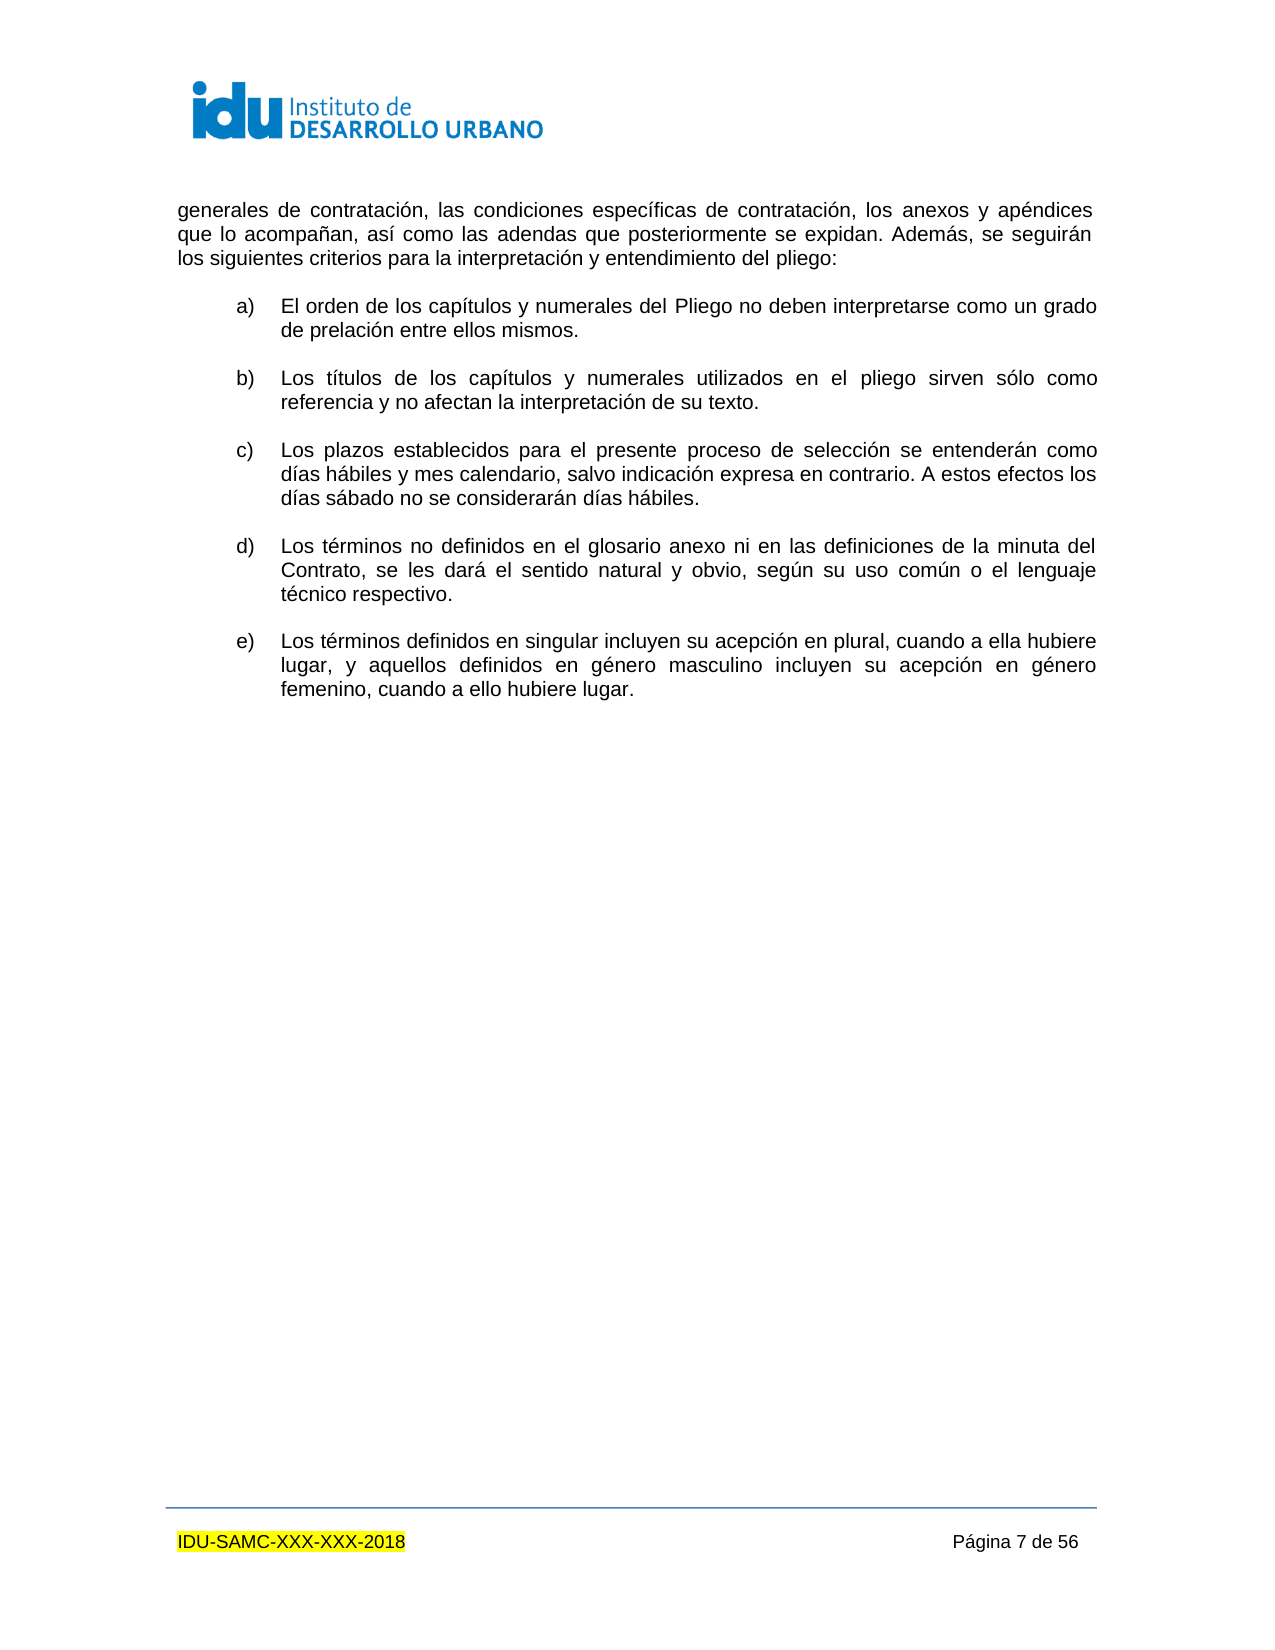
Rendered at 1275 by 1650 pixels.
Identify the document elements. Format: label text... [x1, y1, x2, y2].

list Los términos definidos en singular incluyen su acepción en plural, cuando a ella hubiere lugar, y aquellos definidos en género masculino incluyen su acepción en género femenino, cuando a ello hubiere lugar. [236, 629, 1098, 701]
list Los plazos establecidos para el presente proceso de selección se entenderán como días hábiles y mes calendario, salvo indicación expresa en contrario. A estos efectos los días sábado no se considerarán días hábiles. [236, 438, 1098, 509]
list Los términos no definidos en el glosario anexo ni en las definiciones de la minuta del Contrato, se les dará el sentido natural y obvio, según su uso común o el lenguaje técnico respectivo. [236, 533, 1098, 605]
picture [177, 73, 557, 151]
list El orden de los capítulos y numerales del Pliego no deben interpretarse como un grado de prelación entre ellos mismos. [236, 294, 1098, 342]
list Los títulos de los capítulos y numerales utilizados en el pliego sirven sólo como referencia y no afectan la interpretación de su texto. [236, 366, 1098, 414]
